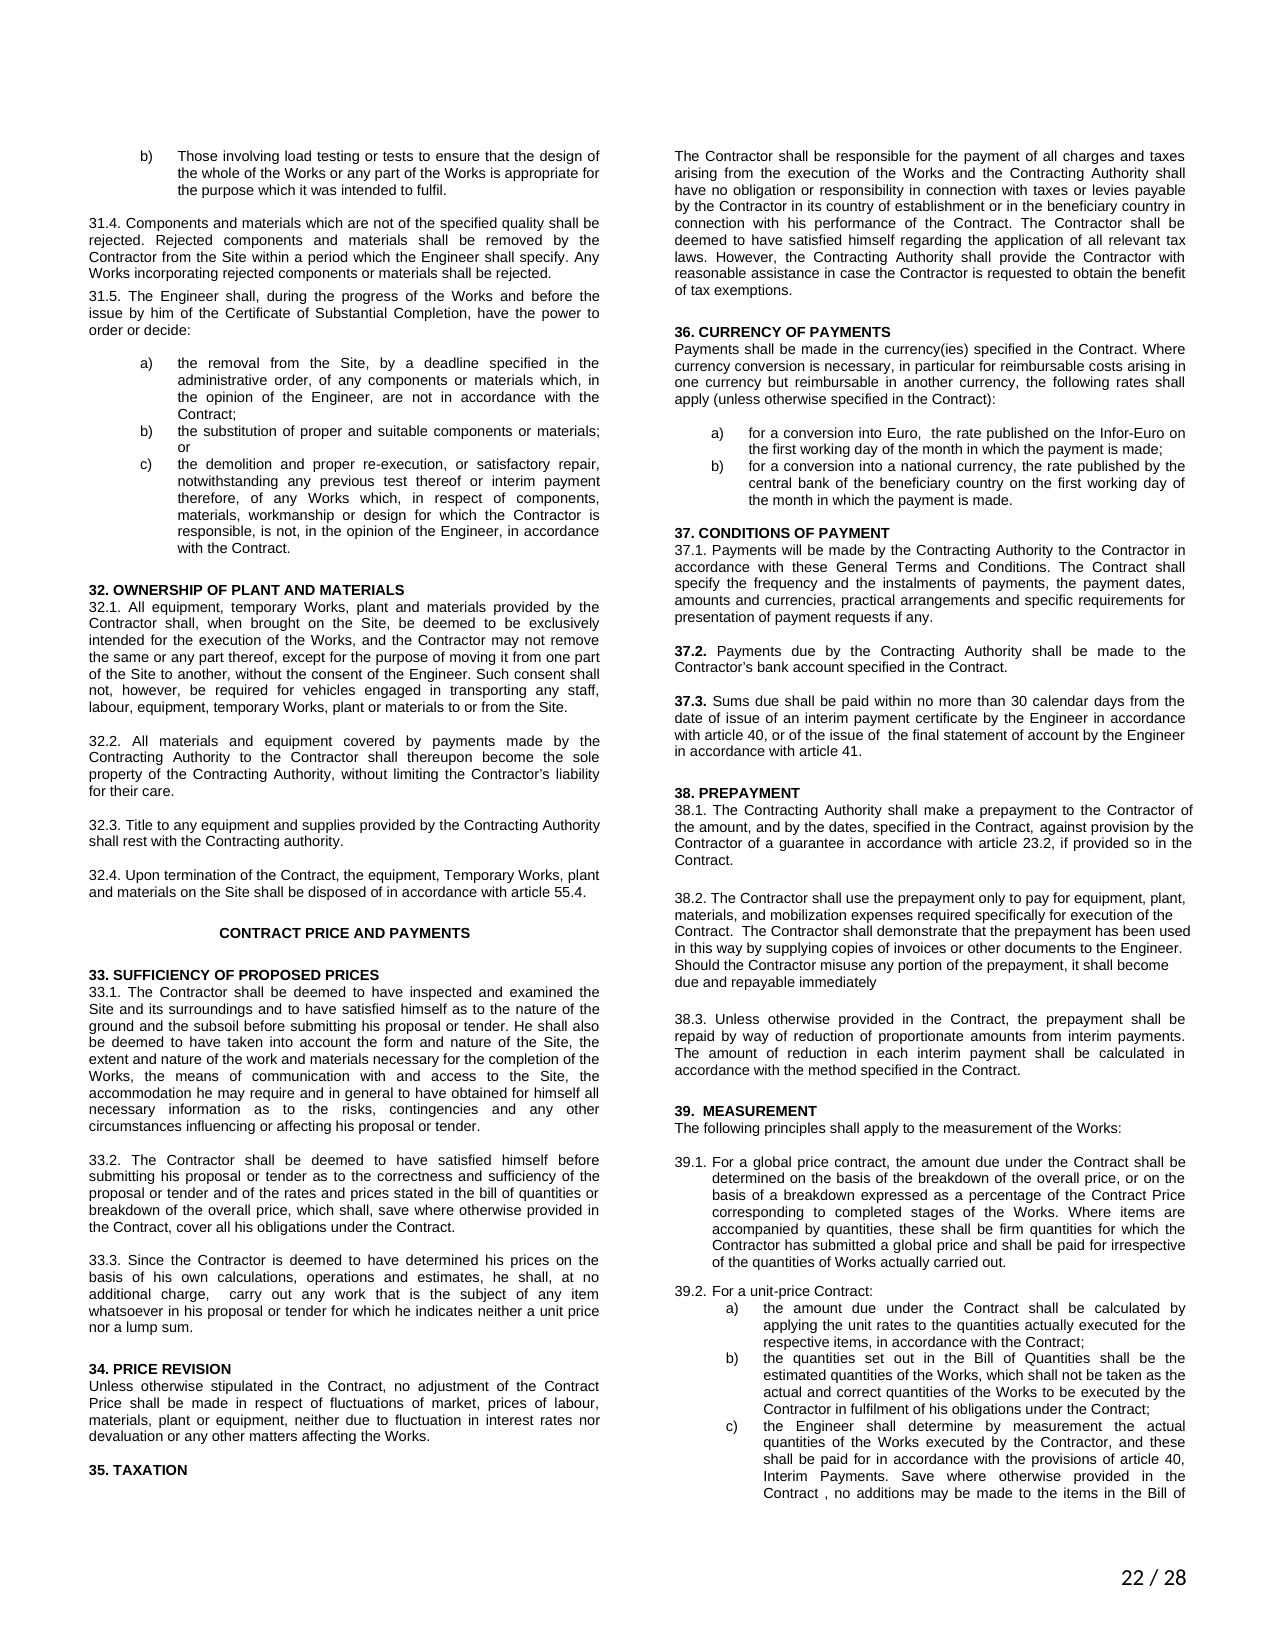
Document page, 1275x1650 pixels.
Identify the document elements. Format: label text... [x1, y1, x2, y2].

list the amount due under the Contract shall be calculated by applying the unit rates to the quantities actually executed for the respective items, in accordance with the Contract; [726, 1300, 1186, 1350]
subtitle 39. MEASUREMENT [674, 1103, 1186, 1120]
text 37.1. Payments will be made by the Contracting Authority to the Contractor in accordance with these General Terms and Conditions. The Contract shall specify the frequency and the instalments of payments, the payment dates, amounts and currencies, practical arrangements and specific requirements for presentation of payment requests if any. [674, 542, 1186, 626]
subtitle CONTRACT PRICE AND PAYMENTS [89, 925, 601, 942]
text 38.1. The Contracting Authority shall make a prepayment to the Contractor of the amount, and by the dates, specified in the Contract, against provision by the Contractor of a guarantee in accordance with article 23.2, if provided so in the Contract. [674, 801, 1194, 868]
subtitle 31.4. Components and materials which are not of the specified quality shall be rejected. Rejected components and materials shall be removed by the Contractor from the Site within a period which the Engineer shall specify. Any Works incorporating rejected components or materials shall be rejected. [89, 215, 601, 282]
text Payments shall be made in the currency(ies) specified in the Contract. Where currency conversion is necessary, in particular for reimbursable costs arising in one currency but reimbursable in another currency, the following rates shall apply (unless otherwise specified in the Contract): [674, 340, 1186, 407]
text 37.2. Payments due by the Contracting Authority shall be made to the Contractor’s bank account specified in the Contract. [674, 642, 1186, 676]
text 37.3. Sums due shall be paid within no more than 30 calendar days from the date of issue of an interim payment certificate by the Engineer in accordance with article 40, or of the issue of the final statement of account by the Engineer in accordance with article 41. [674, 693, 1186, 760]
text a) for a conversion into Euro, the rate published on the Infor-Euro on the first working day of the month in which the payment is made; [711, 424, 1186, 458]
text 32.3. Title to any equipment and supplies provided by the Contracting Authority shall rest with the Contracting authority. [89, 816, 601, 850]
text The Contractor shall be responsible for the payment of all charges and taxes arising from the execution of the Works and the Contracting Authority shall have no obligation or responsibility in connection with taxes or levies payable by the Contractor in its country of establishment or in the beneficiary country in connection with his performance of the Contract. The Contractor shall be deemed to have satisfied himself regarding the application of all relevant tax laws. However, the Contracting Authority shall provide the Contractor with reasonable assistance in case the Contractor is requested to obtain the benefit of tax exemptions. [674, 148, 1186, 299]
subtitle 34. PRICE REVISION [89, 1361, 601, 1378]
text The following principles shall apply to the measurement of the Works: [674, 1120, 1186, 1136]
text b) the substitution of proper and suitable components or materials; or [140, 422, 601, 456]
text 35. TAXATION [89, 1461, 601, 1478]
text 32.1. All equipment, temporary Works, plant and materials provided by the Contractor shall, when brought on the Site, be deemed to be exclusively intended for the execution of the Works, and the Contractor may not remove the same or any part thereof, except for the purpose of moving it from one part of the Site to another, without the consent of the Engineer. Such consent shall not, however, be required for vehicles engaged in transporting any staff, labour, equipment, temporary Works, plant or materials to or from the Site. [89, 598, 601, 716]
text 38.2. The Contractor shall use the prepayment only to pay for equipment, plant, materials, and mobilization expenses required specifically for execution of the Contract. The Contractor shall demonstrate that the prepayment has been used in this way by supplying copies of invoices or other documents to the Engineer. Should the Contractor misuse any portion of the prepayment, it shall become due and repayable immediately [674, 889, 1194, 990]
text 39.1. For a global price contract, the amount due under the Contract shall be determined on the basis of the breakdown of the overall price, or on the basis of a breakdown expressed as a percentage of the Contract Price corresponding to completed stages of the Works. Where items are accompanied by quantities, these shall be firm quantities for which the Contractor has submitted a global price and shall be paid for irrespective of the quantities of Works actually carried out. [674, 1153, 1186, 1271]
text 38.3. Unless otherwise provided in the Contract, the prepayment shall be repaid by way of reduction of proportionate amounts from interim payments. The amount of reduction in each interim payment shall be calculated in accordance with the method specified in the Contract. [674, 1011, 1186, 1078]
text 32.2. All materials and equipment covered by payments made by the Contracting Authority to the Contractor shall thereupon become the sole property of the Contracting Authority, without limiting the Contractor’s liability for their care. [89, 732, 601, 799]
list the quantities set out in the Bill of Quantities shall be the estimated quantities of the Works, which shall not be taken as the actual and correct quantities of the Works to be executed by the Contractor in fulfilment of his obligations under the Contract; [726, 1350, 1186, 1417]
text 33.1. The Contractor shall be deemed to have inspected and examined the Site and its surroundings and to have satisfied himself as to the nature of the ground and the subsoil before submitting his proposal or tender. He shall also be deemed to have taken into account the form and nature of the Site, the extent and nature of the work and materials necessary for the completion of the Works, the means of communication with and access to the Site, the accommodation he may require and in general to have obtained for himself all necessary information as to the risks, contingencies and any other circumstances influencing or affecting his proposal or tender. [89, 984, 601, 1134]
text 31.5. The Engineer shall, during the progress of the Works and before the issue by him of the Certificate of Substantial Completion, have the power to order or decide: [89, 288, 601, 338]
text 33.3. Since the Contractor is deemed to have determined his prices on the basis of his own calculations, operations and estimates, he shall, at no additional charge, carry out any work that is the subject of any item whatsoever in his proposal or tender for which he indicates neither a unit price nor a lump sum. [89, 1252, 601, 1336]
subtitle 36. CURRENCY OF PAYMENTS [674, 324, 1186, 340]
text 37. CONDITIONS OF PAYMENT [674, 525, 1186, 542]
text b) for a conversion into a national currency, the rate published by the central bank of the beneficiary country on the first working day of the month in which the payment is made. [711, 458, 1186, 508]
list Those involving load testing or tests to ensure that the design of the whole of the Works or any part of the Works is appropriate for the purpose which it was intended to fulfil. [140, 148, 601, 198]
text c) the demolition and proper re-execution, or satisfactory repair, notwithstanding any previous test thereof or interim payment therefore, of any Works which, in respect of components, materials, workmanship or design for which the Contractor is responsible, is not, in the opinion of the Engineer, in accordance with the Contract. [140, 456, 601, 556]
text a) the removal from the Site, by a deadline specified in the administrative order, of any components or materials which, in the opinion of the Engineer, are not in accordance with the Contract; [140, 355, 601, 422]
subtitle 32. OWNERSHIP OF PLANT AND MATERIALS [89, 581, 601, 598]
text Unless otherwise stipulated in the Contract, no adjustment of the Contract Price shall be made in respect of fluctuations of market, prices of labour, materials, plant or equipment, neither due to fluctuation in interest rates nor devaluation or any other matters affecting the Works. [89, 1378, 601, 1445]
text 32.4. Upon termination of the Contract, the equipment, Temporary Works, plant and materials on the Site shall be disposed of in accordance with article 55.4. [89, 867, 601, 900]
subtitle 33. SUFFICIENCY OF PROPOSED PRICES [89, 967, 601, 984]
subtitle 38. PREPAYMENT [674, 785, 1186, 801]
text 39.2. For a unit-price Contract: [674, 1283, 1186, 1300]
text 33.2. The Contractor shall be deemed to have satisfied himself before submitting his proposal or tender as to the correctness and sufficiency of the proposal or tender and of the rates and prices stated in the bill of quantities or breakdown of the overall price, which shall, save where otherwise provided in the Contract, cover all his obligations under the Contract. [89, 1151, 601, 1235]
